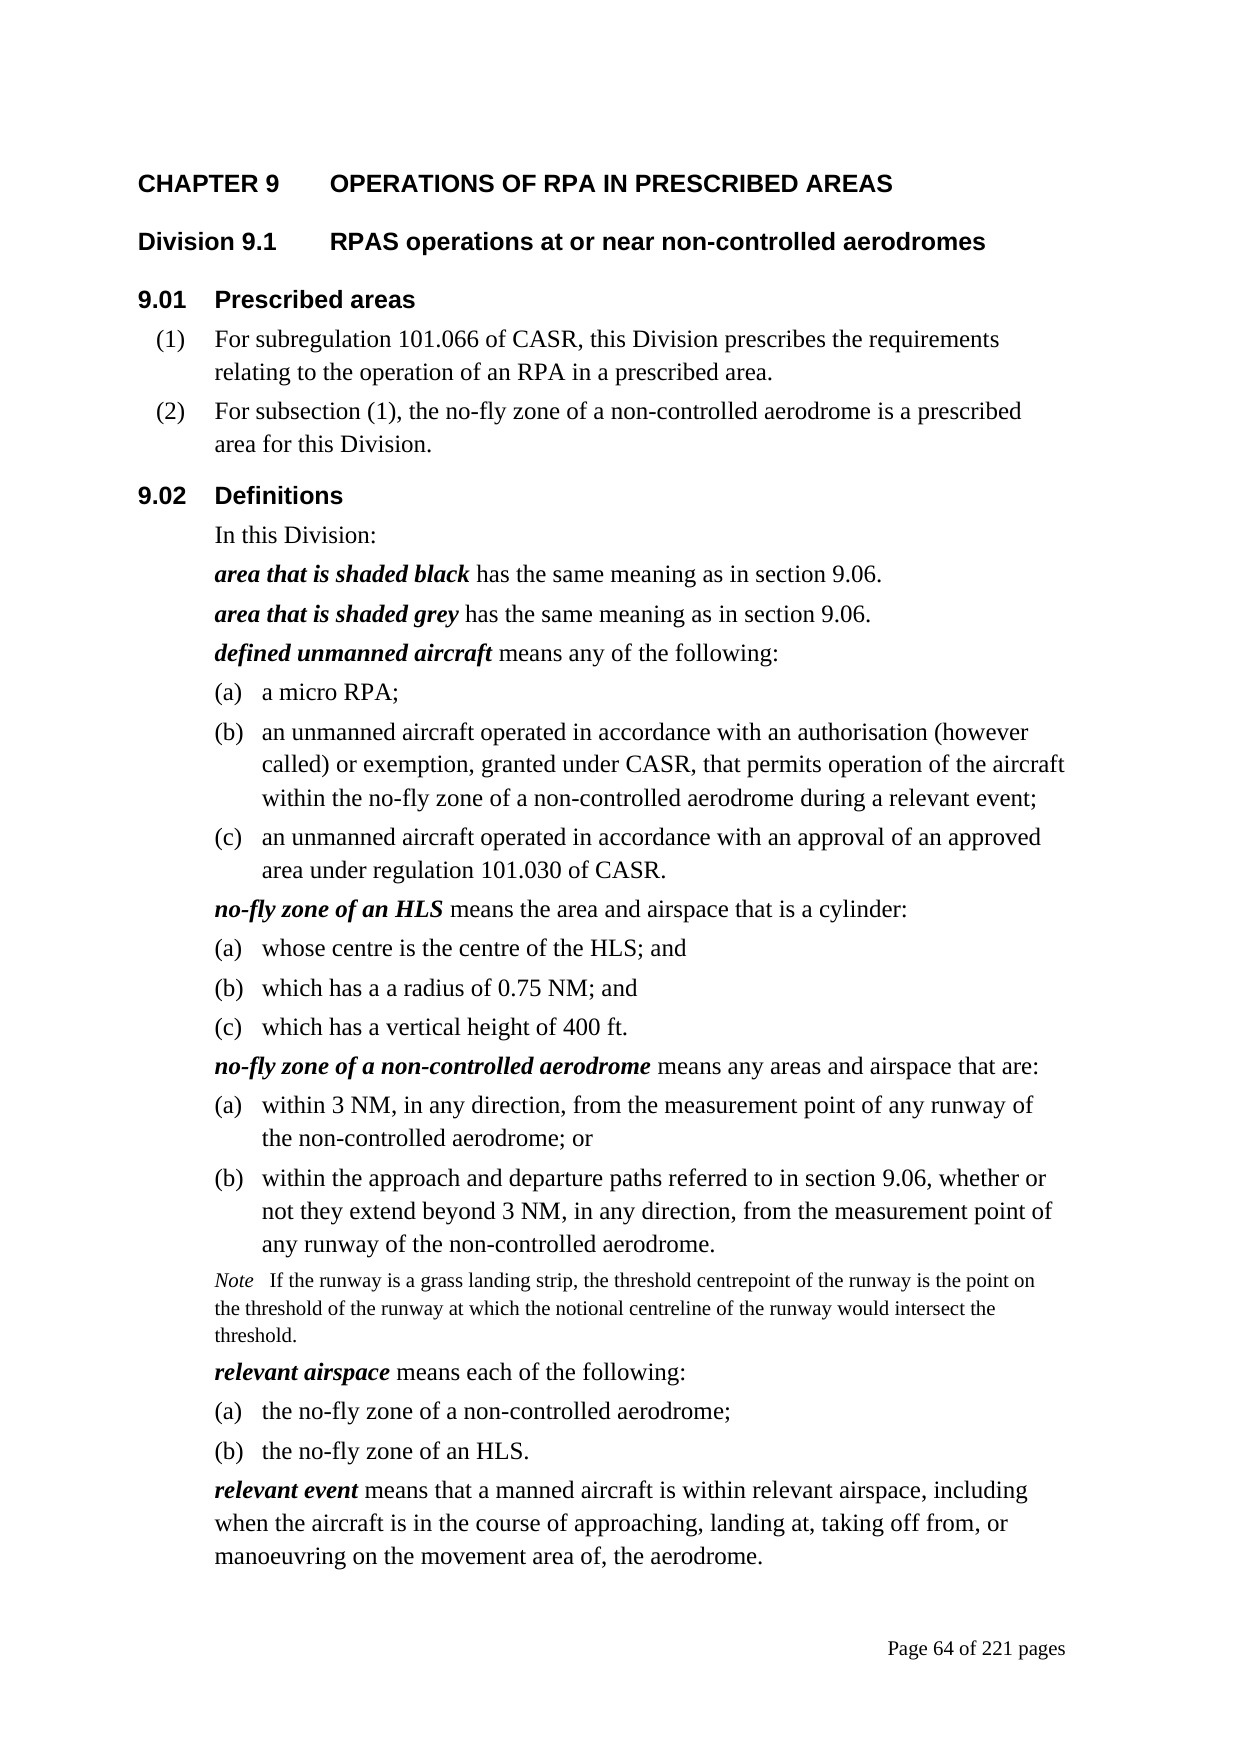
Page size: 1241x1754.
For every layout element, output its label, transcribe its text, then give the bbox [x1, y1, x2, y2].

text (b) which has a a radius of 0.75 NM; and [214, 973, 1065, 1001]
text (b) within the approach and departure paths referred to in section 9.06, whether or not they extend beyond 3 NM, in any direction, from the measurement point of any runway of the non-controlled aerodrome. [214, 1163, 1065, 1258]
text no-fly zone of an HLS means the area and airspace that is a cylinder: [214, 894, 1065, 923]
text (a) the no-fly zone of a non-controlled aerodrome; [214, 1396, 1065, 1425]
text (b) the no-fly zone of an HLS. [214, 1436, 1065, 1464]
subtitle CHAPTER 9 OPERATIONS OF RPA IN PRESCRIBED AREAS [138, 168, 1065, 197]
text relevant airspace means each of the following: [214, 1357, 1065, 1386]
text (a) within 3 NM, in any direction, from the measurement point of any runway of the non-controlled aerodrome; or [214, 1091, 1065, 1152]
subtitle 9.02 Definitions [138, 481, 1065, 510]
subtitle Division 9.1 RPAS operations at or near non-controlled aerodromes [138, 227, 1065, 255]
text defined unmanned aircraft means any of the following: [214, 638, 1065, 667]
text (c) an unmanned aircraft operated in accordance with an approval of an approved area under regulation 101.030 of CASR. [214, 822, 1065, 884]
text (b) an unmanned aircraft operated in accordance with an authorisation (however called) or exemption, granted under CASR, that permits operation of the aircraft within the no-fly zone of a non-controlled aerodrome during a relevant event; [214, 717, 1065, 811]
text relevant event means that a manned aircraft is within relevant airspace, including when the aircraft is in the course of approaching, landing at, taking off from, or manoeuvring on the movement area of, the aerodrome. [214, 1475, 1065, 1570]
text area that is shaded grey has the same meaning as in section 9.06. [214, 599, 1065, 627]
text (2) For subsection (1), the no-fly zone of a non-controlled aerodrome is a prescribed area for this Division. [108, 396, 1065, 458]
text Note If the runway is a grass landing strip, the threshold centrepoint of the runway is the point on the threshold of the runway at which the notional centreline of the runway would intersect the threshold. [214, 1268, 1065, 1347]
text (a) a micro RPA; [214, 677, 1065, 706]
text no-fly zone of a non-controlled aerodrome means any areas and airspace that are: [214, 1051, 1065, 1080]
text (1) For subregulation 101.066 of CASR, this Division prescribes the requirements relating to the operation of an RPA in a prescribed area. [108, 324, 1065, 386]
text area that is shaded black has the same meaning as in section 9.06. [214, 559, 1065, 588]
text In this Division: [108, 520, 1065, 549]
text (c) which has a vertical height of 400 ft. [214, 1012, 1065, 1041]
subtitle 9.01 Prescribed areas [138, 284, 1065, 313]
text (a) whose centre is the centre of the HLS; and [214, 933, 1065, 962]
